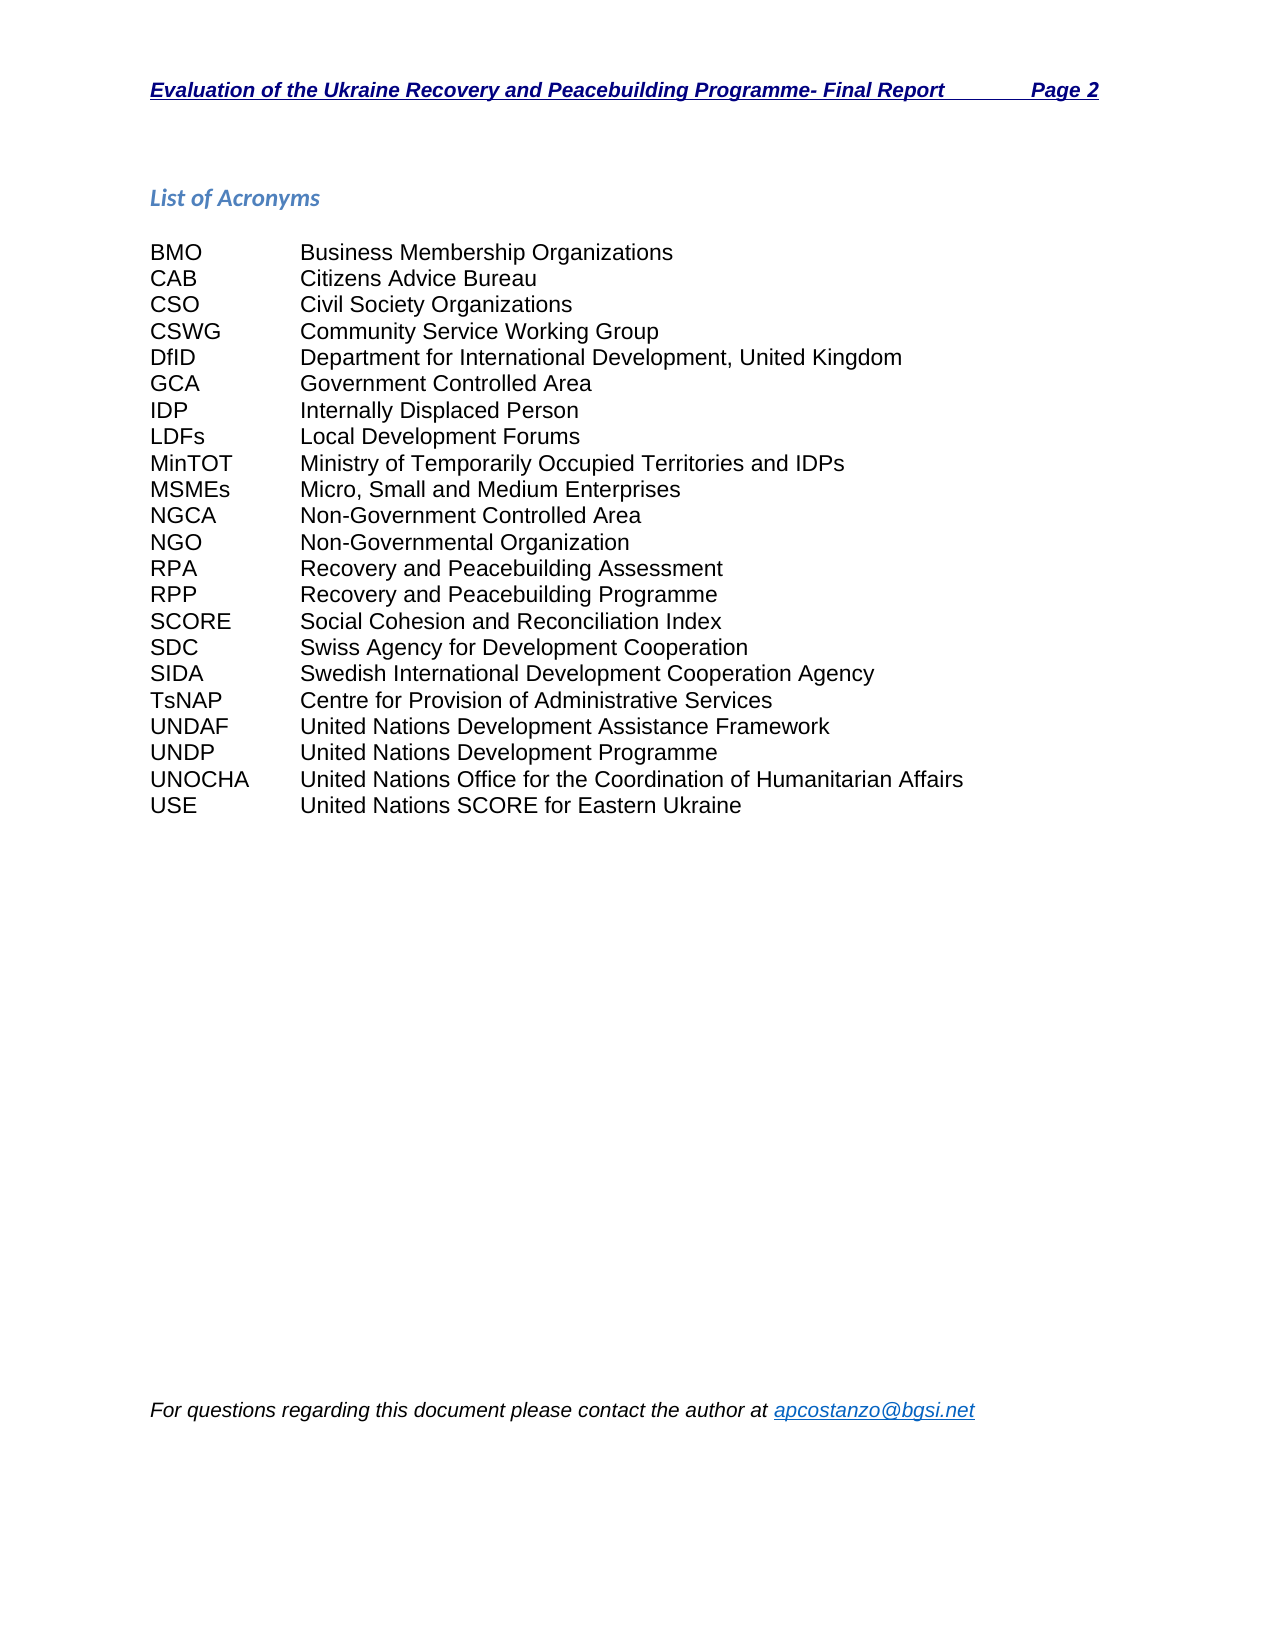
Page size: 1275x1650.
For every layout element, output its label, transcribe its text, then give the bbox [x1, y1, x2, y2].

text UNOCHA United Nations Office for the Coordination of Humanitarian Affairs [150, 766, 1125, 792]
text RPA Recovery and Peacebuilding Assessment [150, 555, 1125, 581]
text MSMEs Micro, Small and Medium Enterprises [150, 476, 1125, 502]
text SCORE Social Cohesion and Reconciliation Index [150, 608, 1125, 634]
text TsNAP Centre for Provision of Administrative Services [150, 687, 1125, 713]
text IDP Internally Displaced Person [150, 397, 1125, 423]
text UNDP United Nations Development Programme [150, 739, 1125, 766]
text LDFs Local Development Forums [150, 423, 1125, 449]
text CSO Civil Society Organizations [150, 291, 1125, 318]
text BMO Business Membership Organizations [150, 239, 1125, 265]
text NGCA Non-Government Controlled Area [150, 502, 1125, 528]
text SIDA Swedish International Development Cooperation Agency [150, 660, 1125, 687]
text RPP Recovery and Peacebuilding Programme [150, 581, 1125, 608]
text CAB Citizens Advice Bureau [150, 265, 1125, 291]
subtitle List of Acronyms [150, 182, 1125, 212]
text UNDAF United Nations Development Assistance Framework [150, 713, 1125, 739]
text MinTOT Ministry of Temporarily Occupied Territories and IDPs [150, 449, 1125, 476]
text CSWG Community Service Working Group [150, 318, 1125, 344]
text SDC Swiss Agency for Development Cooperation [150, 634, 1125, 660]
text NGO Non-Governmental Organization [150, 528, 1125, 555]
text GCA Government Controlled Area [150, 370, 1125, 397]
text USE United Nations SCORE for Eastern Ukraine [150, 792, 1125, 818]
text DfID Department for International Development, United Kingdom [150, 344, 1125, 370]
text For questions regarding this document please contact the author at apcostanzo@bgsi.net [150, 1398, 1125, 1422]
